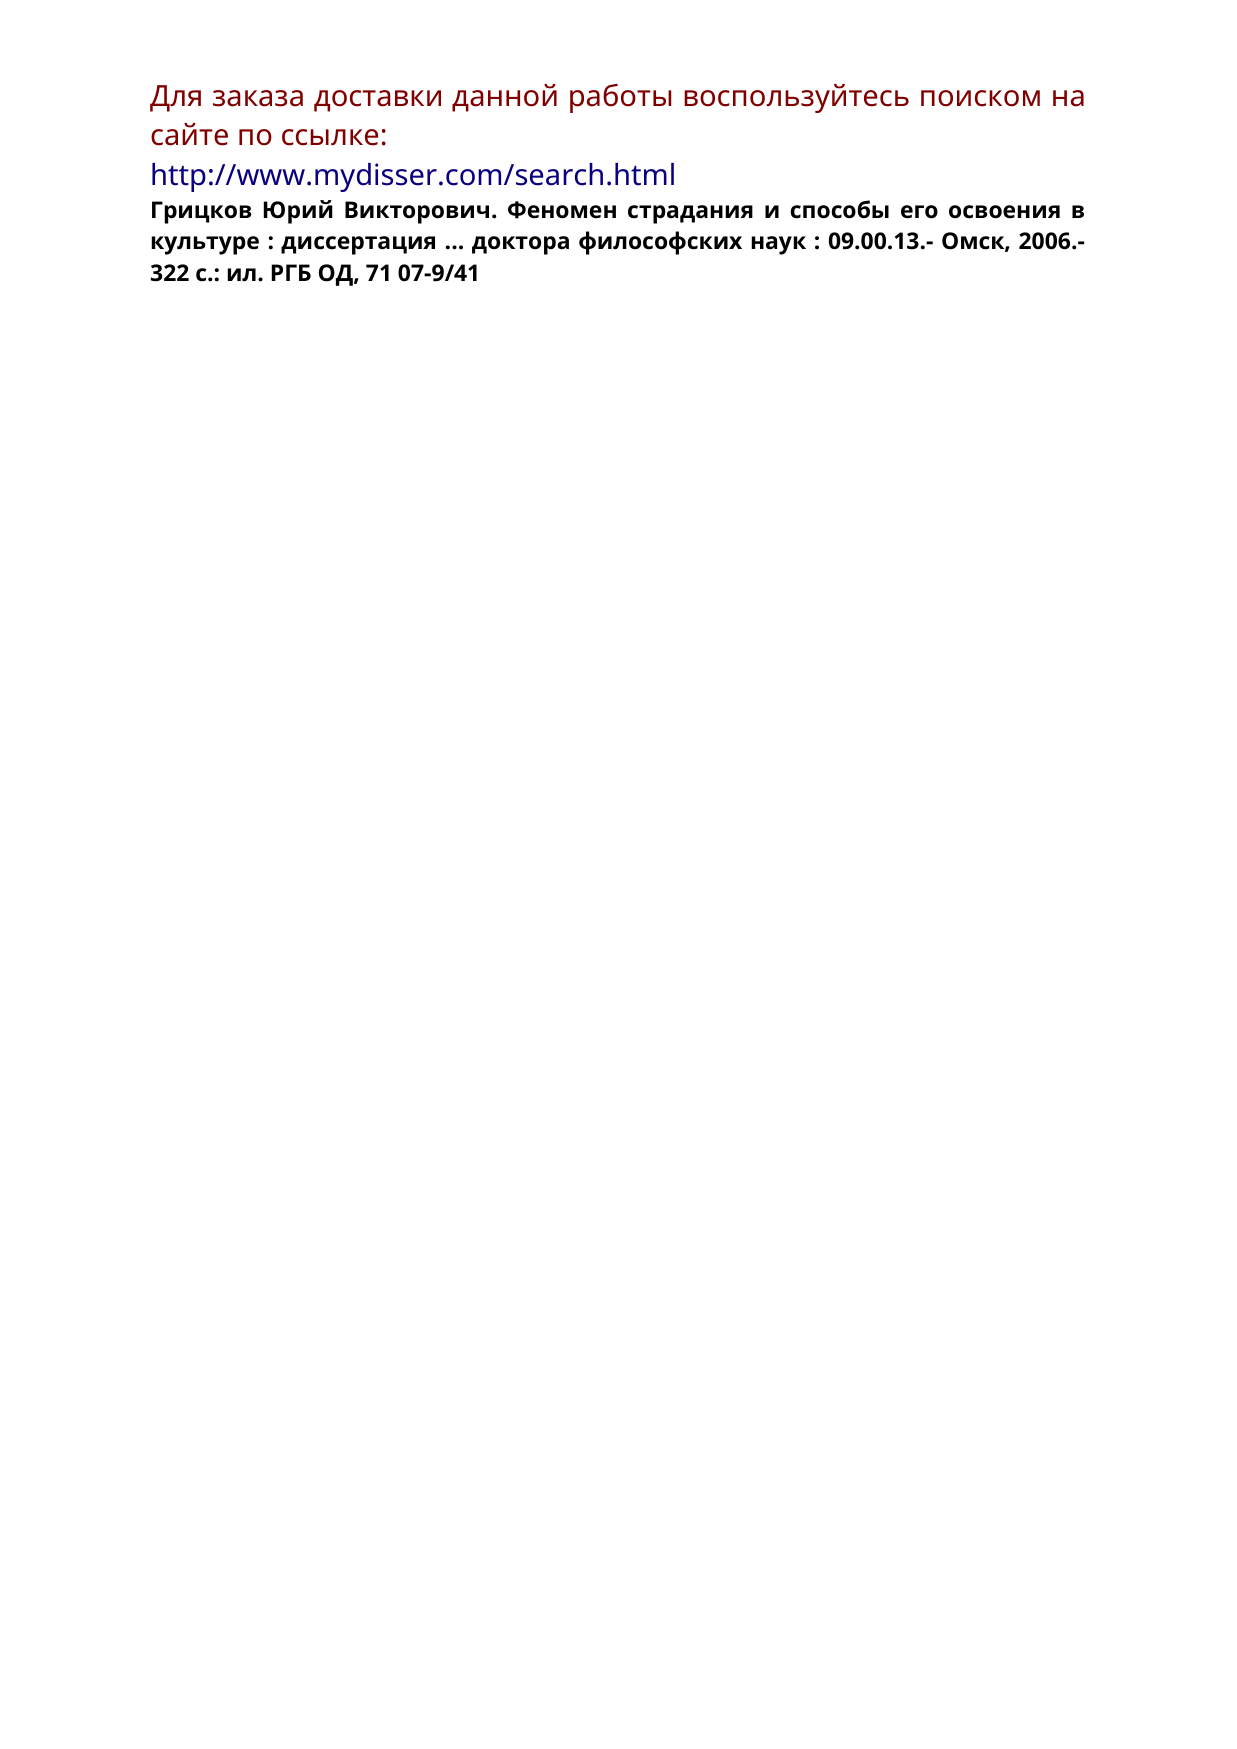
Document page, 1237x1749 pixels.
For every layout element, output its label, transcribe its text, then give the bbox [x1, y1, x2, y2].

text Грицков Юрий Викторович. Феномен страдания и способы его освоения в культуре : диссертация ... доктора философских наук : 09.00.13.- Омск, 2006.- 322 с.: ил. РГБ ОД, 71 07-9/41 [150, 194, 1086, 288]
